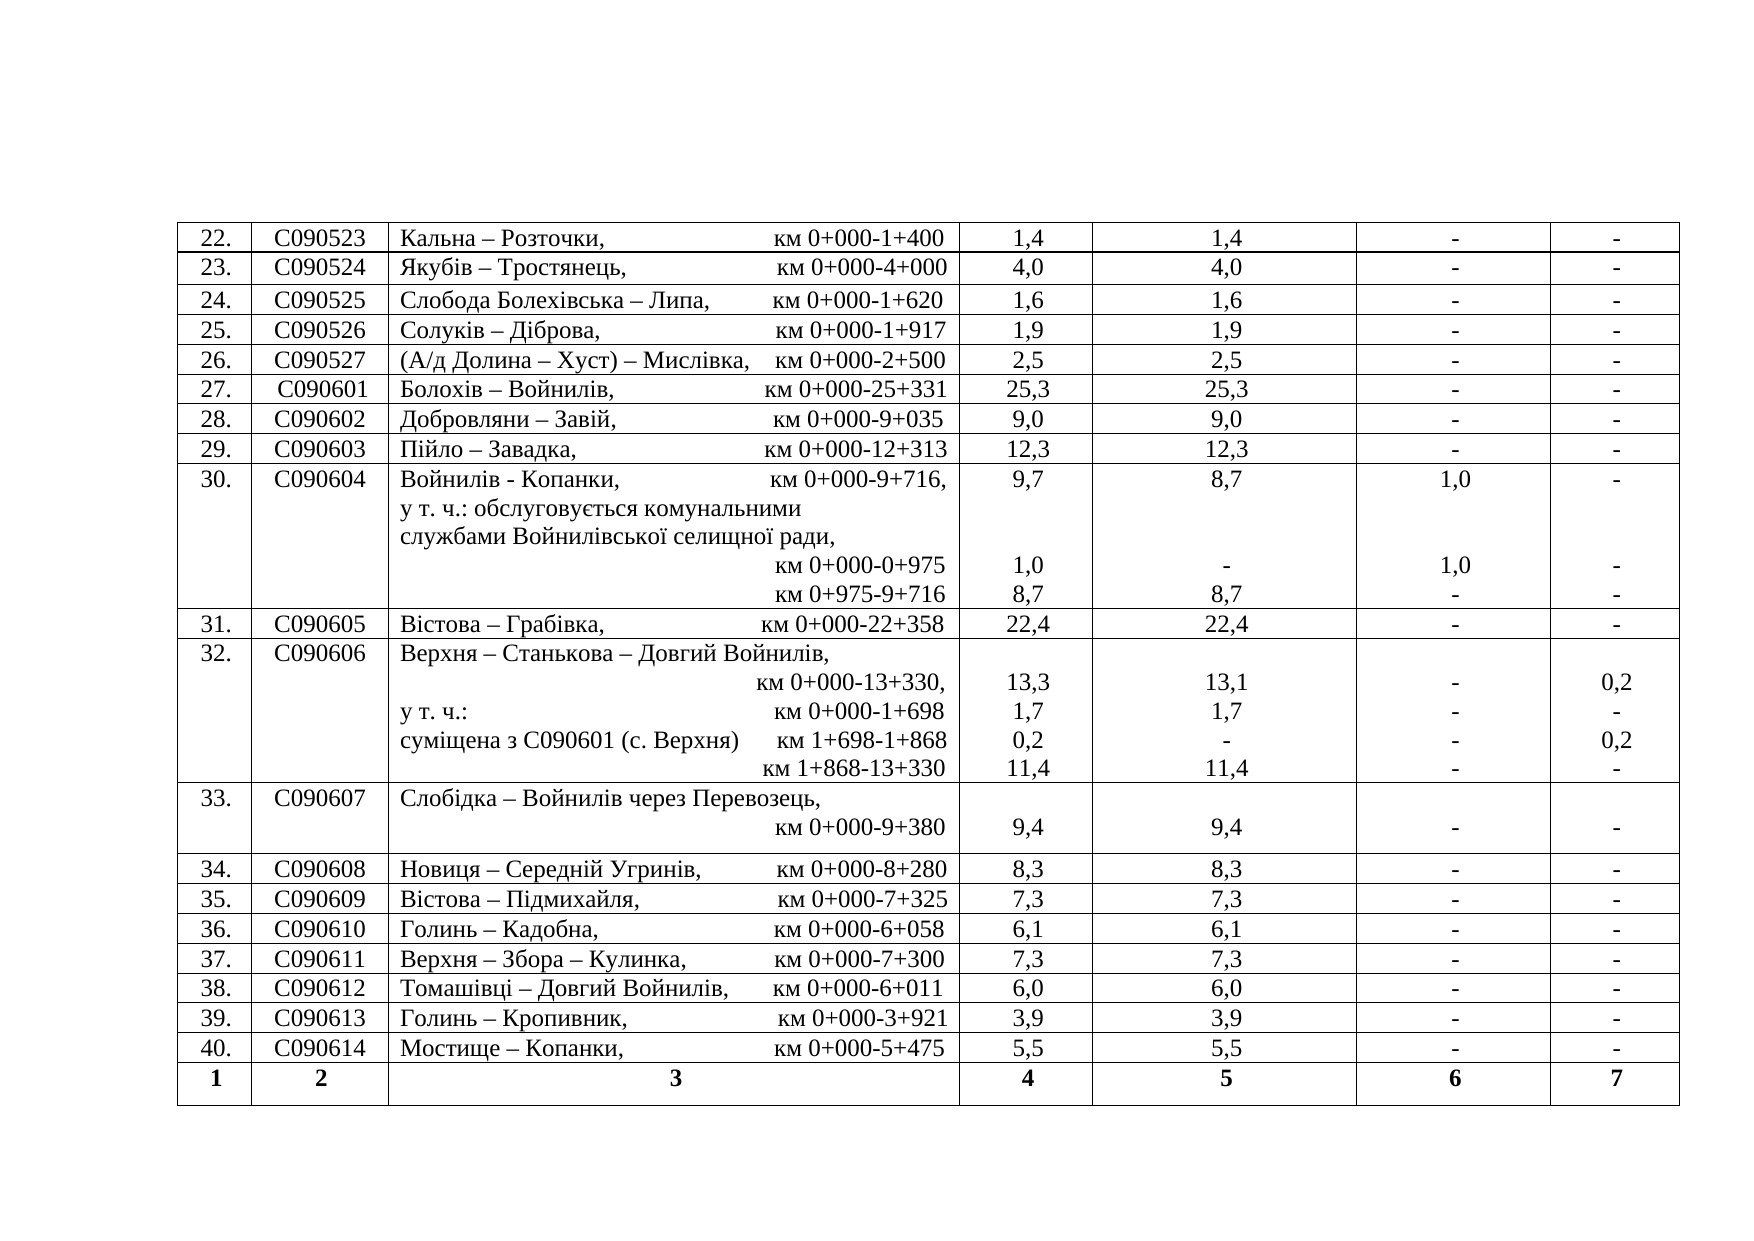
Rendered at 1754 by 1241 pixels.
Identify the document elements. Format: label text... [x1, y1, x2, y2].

table_cell С090608 [252, 854, 388, 883]
table_cell Голинь – Кропивник, км 0+000-3+921 [389, 1003, 959, 1032]
table_cell 6,1 [960, 914, 1092, 943]
table_cell Вiстова – Грабiвка, км 0+000-22+358 [389, 609, 959, 637]
table_cell С090601 [252, 375, 388, 403]
table_cell 0,2 - 0,2 - [1551, 639, 1679, 782]
table_cell (А/д Долина – Хуст) – Мислівка, км 0+000-2+500 [389, 345, 959, 373]
table_cell 39. [178, 1003, 251, 1032]
table_cell 38. [178, 974, 251, 1002]
table_cell - [1357, 345, 1550, 373]
table_cell 6,0 [960, 974, 1092, 1002]
table_cell - [1357, 404, 1550, 433]
table_cell - [1357, 884, 1550, 913]
table_cell 3,9 [1093, 1003, 1356, 1032]
table_cell Вiстова – Пiдмихайля, км 0+000-7+325 [389, 884, 959, 913]
table_cell 1 [178, 1063, 251, 1105]
table_cell - [1551, 884, 1679, 913]
table_cell - [1357, 223, 1550, 251]
table_cell 7,3 [1093, 884, 1356, 913]
table_cell - [1551, 223, 1679, 251]
table_cell 4,0 [1093, 253, 1356, 284]
table_cell - [1357, 944, 1550, 972]
table_cell - [1551, 375, 1679, 403]
table_cell С090609 [252, 884, 388, 913]
table_cell 1,9 [960, 315, 1092, 344]
table_cell 7,3 [1093, 944, 1356, 972]
table_cell 8,3 [960, 854, 1092, 883]
table_cell - [1551, 253, 1679, 284]
table_cell 12,3 [960, 434, 1092, 463]
table_cell 8,7 - 8,7 [1093, 464, 1356, 608]
table_cell 36. [178, 914, 251, 943]
table_cell 9,4 [960, 783, 1092, 853]
table_cell С090610 [252, 914, 388, 943]
table_cell С090607 [252, 783, 388, 853]
table_cell 6,0 [1093, 974, 1356, 1002]
table_cell Войнилiв - Копанки, км 0+000-9+716, у т. ч.: обслуговується комунальними службами Войнилівської селищної ради, км 0+000-0+975 км 0+975-9+716 [389, 464, 959, 608]
table_cell 1,6 [1093, 285, 1356, 314]
table_cell С090527 [252, 345, 388, 373]
table_cell 1,6 [960, 285, 1092, 314]
table_cell - [1357, 285, 1550, 314]
table_cell 28. [178, 404, 251, 433]
table_cell - [1551, 434, 1679, 463]
table_cell Солуків – Діброва, км 0+000-1+917 [389, 315, 959, 344]
table_cell - [1551, 974, 1679, 1002]
table_cell С090526 [252, 315, 388, 344]
table_cell 7,3 [960, 944, 1092, 972]
table_cell Мостище – Копанки, км 0+000-5+475 [389, 1033, 959, 1062]
table_cell Верхня – Станькова – Довгий Войнилiв, км 0+000-13+330, у т. ч.: км 0+000-1+698 суміщена з С090601 (с. Верхня) км 1+698-1+868 км 1+868-13+330 [389, 639, 959, 782]
table_cell 27. [178, 375, 251, 403]
table_cell 1,0 1,0 - [1357, 464, 1550, 608]
table_cell Томашiвцi – Довгий Войнилiв, км 0+000-6+011 [389, 974, 959, 1002]
table_cell 13,1 1,7 - 11,4 [1093, 639, 1356, 782]
table_cell С090602 [252, 404, 388, 433]
table_cell 3,9 [960, 1003, 1092, 1032]
table_cell - [1357, 914, 1550, 943]
table_cell 34. [178, 854, 251, 883]
table_cell 9,0 [1093, 404, 1356, 433]
table_cell 13,3 1,7 0,2 11,4 [960, 639, 1092, 782]
table_cell - [1357, 253, 1550, 284]
table_cell С090524 [252, 253, 388, 284]
table_cell 5,5 [1093, 1033, 1356, 1062]
table_cell 24. [178, 285, 251, 314]
table_cell 6,1 [1093, 914, 1356, 943]
table_cell 6 [1357, 1063, 1550, 1105]
table_cell 2,5 [1093, 345, 1356, 373]
table_cell С090606 [252, 639, 388, 782]
table_cell 2 [252, 1063, 388, 1105]
table_cell Слобiдка – Войнилів через Перевозець, км 0+000-9+380 [389, 783, 959, 853]
table_cell Кальна – Розточки, км 0+000-1+400 [389, 223, 959, 251]
table_cell 40. [178, 1033, 251, 1062]
table_cell Новиця – Середній Угринів, км 0+000-8+280 [389, 854, 959, 883]
table_cell - [1357, 1033, 1550, 1062]
table_cell - [1357, 315, 1550, 344]
table_cell 8,3 [1093, 854, 1356, 883]
table_cell - [1551, 609, 1679, 637]
table_cell 25,3 [1093, 375, 1356, 403]
table_cell - [1357, 854, 1550, 883]
table_cell Болохiв – Войнилiв, км 0+000-25+331 [389, 375, 959, 403]
table_cell 22,4 [1093, 609, 1356, 637]
table_cell 31. [178, 609, 251, 637]
table_cell - [1357, 974, 1550, 1002]
table_cell 9,0 [960, 404, 1092, 433]
table_cell 25. [178, 315, 251, 344]
table_cell - [1551, 285, 1679, 314]
table_cell Верхня – Збора – Кулинка, км 0+000-7+300 [389, 944, 959, 972]
table_cell - [1357, 1003, 1550, 1032]
table_cell 9,4 [1093, 783, 1356, 853]
table_cell - [1551, 1003, 1679, 1032]
table_cell 7,3 [960, 884, 1092, 913]
table_cell 1,9 [1093, 315, 1356, 344]
table_cell 1,4 [960, 223, 1092, 251]
table_cell 12,3 [1093, 434, 1356, 463]
table_cell 25,3 [960, 375, 1092, 403]
table_cell 9,7 1,0 8,7 [960, 464, 1092, 608]
table_cell 23. [178, 253, 251, 284]
table_cell С090603 [252, 434, 388, 463]
table_cell - [1357, 783, 1550, 853]
table_cell 26. [178, 345, 251, 373]
table_cell С090604 [252, 464, 388, 608]
table_cell - - - - [1357, 639, 1550, 782]
table_cell 4 [960, 1063, 1092, 1105]
table_cell 3 [389, 1063, 959, 1105]
table_cell 4,0 [960, 253, 1092, 284]
table_cell - - - [1551, 464, 1679, 608]
table_cell С090525 [252, 285, 388, 314]
table_cell - [1551, 404, 1679, 433]
table_cell Пiйло – Завадка, км 0+000-12+313 [389, 434, 959, 463]
table_cell - [1551, 854, 1679, 883]
table_cell - [1551, 345, 1679, 373]
table_cell Голинь – Кадобна, км 0+000-6+058 [389, 914, 959, 943]
table_cell 7 [1551, 1063, 1679, 1105]
table_cell - [1551, 944, 1679, 972]
table_cell 5,5 [960, 1033, 1092, 1062]
table_cell 37. [178, 944, 251, 972]
table_cell 33. [178, 783, 251, 853]
table_cell 1,4 [1093, 223, 1356, 251]
table_cell Добровляни – Завiй, км 0+000-9+035 [389, 404, 959, 433]
table_cell 35. [178, 884, 251, 913]
table_cell 29. [178, 434, 251, 463]
table_cell С090613 [252, 1003, 388, 1032]
table_cell Слобода Болехівська – Липа, км 0+000-1+620 [389, 285, 959, 314]
table_cell 2,5 [960, 345, 1092, 373]
table_cell - [1551, 1033, 1679, 1062]
table_cell 32. [178, 639, 251, 782]
table_cell - [1551, 783, 1679, 853]
table_cell С090611 [252, 944, 388, 972]
table_cell 22. [178, 223, 251, 251]
table_cell С090614 [252, 1033, 388, 1062]
table_cell - [1551, 914, 1679, 943]
table_cell Якубів – Тростянець, км 0+000-4+000 [389, 253, 959, 284]
table_cell 22,4 [960, 609, 1092, 637]
table_cell 5 [1093, 1063, 1356, 1105]
table_cell С090523 [252, 223, 388, 251]
table_cell - [1357, 375, 1550, 403]
table_cell 30. [178, 464, 251, 608]
table_cell С090605 [252, 609, 388, 637]
table_cell - [1551, 315, 1679, 344]
table_cell - [1357, 434, 1550, 463]
table_cell - [1357, 609, 1550, 637]
table_cell С090612 [252, 974, 388, 1002]
